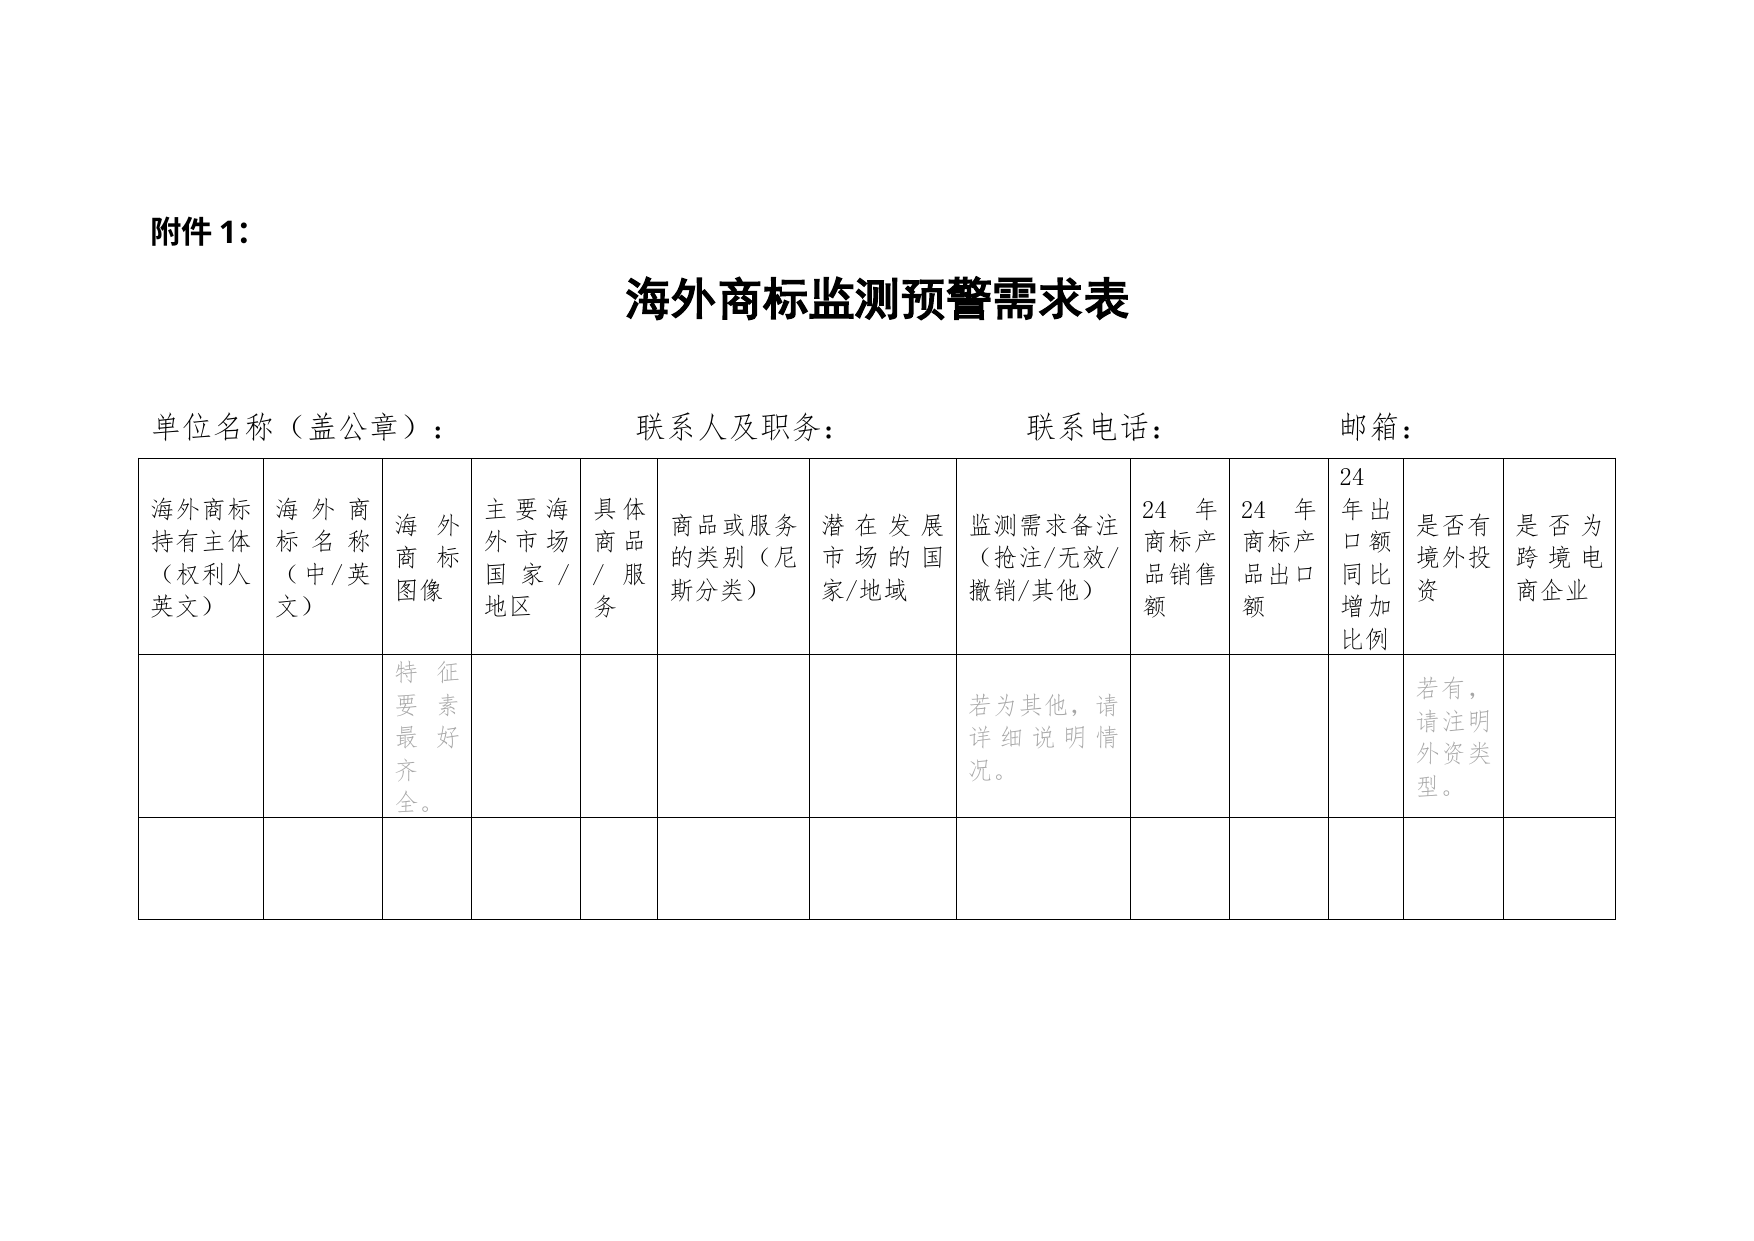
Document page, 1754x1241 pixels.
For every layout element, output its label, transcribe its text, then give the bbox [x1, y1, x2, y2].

table_header 海外商标持有主体（权利人英文） [139, 459, 263, 654]
table_header 24年出口额同比增加比例 [1329, 459, 1403, 654]
table_header 是否为跨境电商企业 [1504, 459, 1615, 654]
table_cell [1131, 818, 1229, 919]
subtitle 附件1： [150, 198, 1604, 263]
table_cell [472, 818, 580, 919]
table_header 主要海外市场国家/地区 [472, 459, 580, 654]
table_cell [1230, 818, 1328, 919]
table_cell [264, 818, 382, 919]
table_cell [139, 818, 263, 919]
table_cell [658, 655, 809, 817]
table_cell [139, 655, 263, 817]
table_cell [810, 655, 956, 817]
text 海外商标监测预警需求表 [150, 263, 1604, 328]
table_cell [1404, 818, 1503, 919]
table_cell [1504, 818, 1615, 919]
table_cell [1131, 655, 1229, 817]
table_cell 若有，请注明外资类型。 [1404, 655, 1503, 817]
table_cell [472, 655, 580, 817]
table_cell [264, 655, 382, 817]
table_header 是否有境外投资 [1404, 459, 1503, 654]
table_header 监测需求备注（抢注/无效/撤销/其他） [957, 459, 1130, 654]
table_header 具体商品/服务 [581, 459, 657, 654]
table_cell [383, 818, 471, 919]
table_header 海外商标图像 [383, 459, 471, 654]
table_header 海外商标名称（中/英文） [264, 459, 382, 654]
table_cell [810, 818, 956, 919]
table_cell [658, 818, 809, 919]
table_header 潜在发展市场的国家/地域 [810, 459, 956, 654]
table_cell 特征要素最好齐全。 [383, 655, 471, 817]
table_cell [1230, 655, 1328, 817]
table_cell 若为其他，请详细说明情况。 [957, 655, 1130, 817]
table_cell [1504, 655, 1615, 817]
text 单位名称（盖公章）： 联系人及职务： 联系电话： 邮箱： [150, 393, 1604, 458]
table_cell [581, 818, 657, 919]
table_cell [1329, 818, 1403, 919]
table_header 24年商标产品出口额 [1230, 459, 1328, 654]
table_cell [581, 655, 657, 817]
table_cell [957, 818, 1130, 919]
table_header 24年商标产品销售额 [1131, 459, 1229, 654]
table_header 商品或服务的类别（尼斯分类） [658, 459, 809, 654]
table_cell [1329, 655, 1403, 817]
